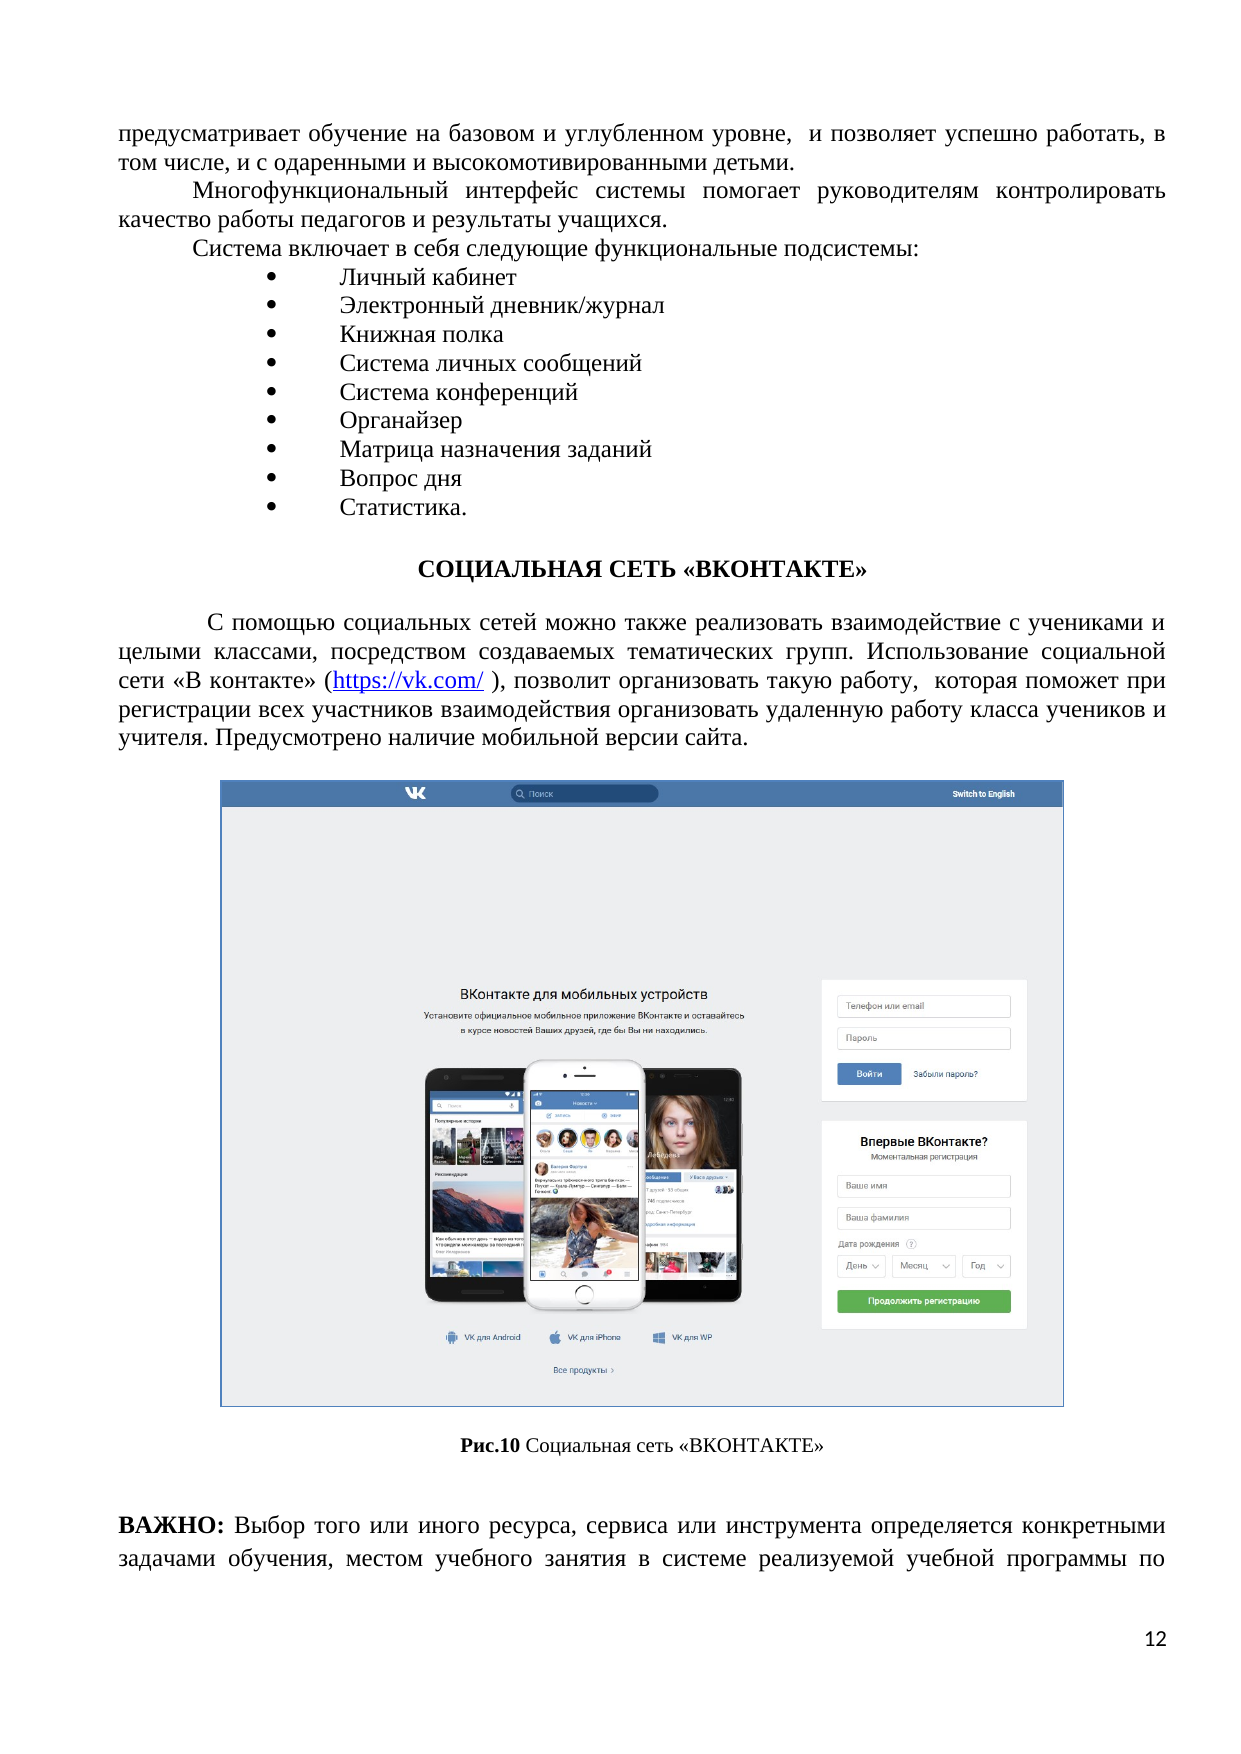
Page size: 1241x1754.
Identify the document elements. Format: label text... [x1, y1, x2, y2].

list Система личных сообщений [193, 348, 1167, 377]
list Органайзер [193, 406, 1167, 434]
list Личный кабинет [193, 262, 1167, 291]
list Электронный дневник/журнал [193, 291, 1167, 319]
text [118, 118, 1167, 176]
list Матрица назначения заданий [193, 434, 1167, 463]
list СОЦИАЛЬНАЯ СЕТЬ «ВКОНТАКТЕ» [118, 554, 1167, 582]
list Статистика. [193, 492, 1167, 521]
text С помощью социальных сетей можно также реализовать взаимодействие с учениками и целыми классами, посредством создаваемых тематических групп. Использование социальной сети «В контакте» (https://vk.com/ ), позволит организовать такую работу, которая поможет при регистрации всех участников взаимодействия организовать удаленную работу класса учеников и учителя. Предусмотрено наличие мобильной версии сайта. [118, 607, 1167, 751]
list Книжная полка [193, 319, 1167, 348]
text Система включает в себя следующие функциональные подсистемы: [118, 233, 1167, 262]
picture [222, 782, 1063, 1406]
list Вопрос дня [193, 463, 1167, 492]
list Система конференций [193, 377, 1167, 406]
text Рис.10 Социальная сеть «ВКОНТАКТЕ» [118, 1432, 1167, 1457]
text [118, 1510, 1167, 1572]
text Многофункциональный интерфейс системы помогает руководителям контролировать качество работы педагогов и результаты учащихся. [118, 176, 1167, 233]
